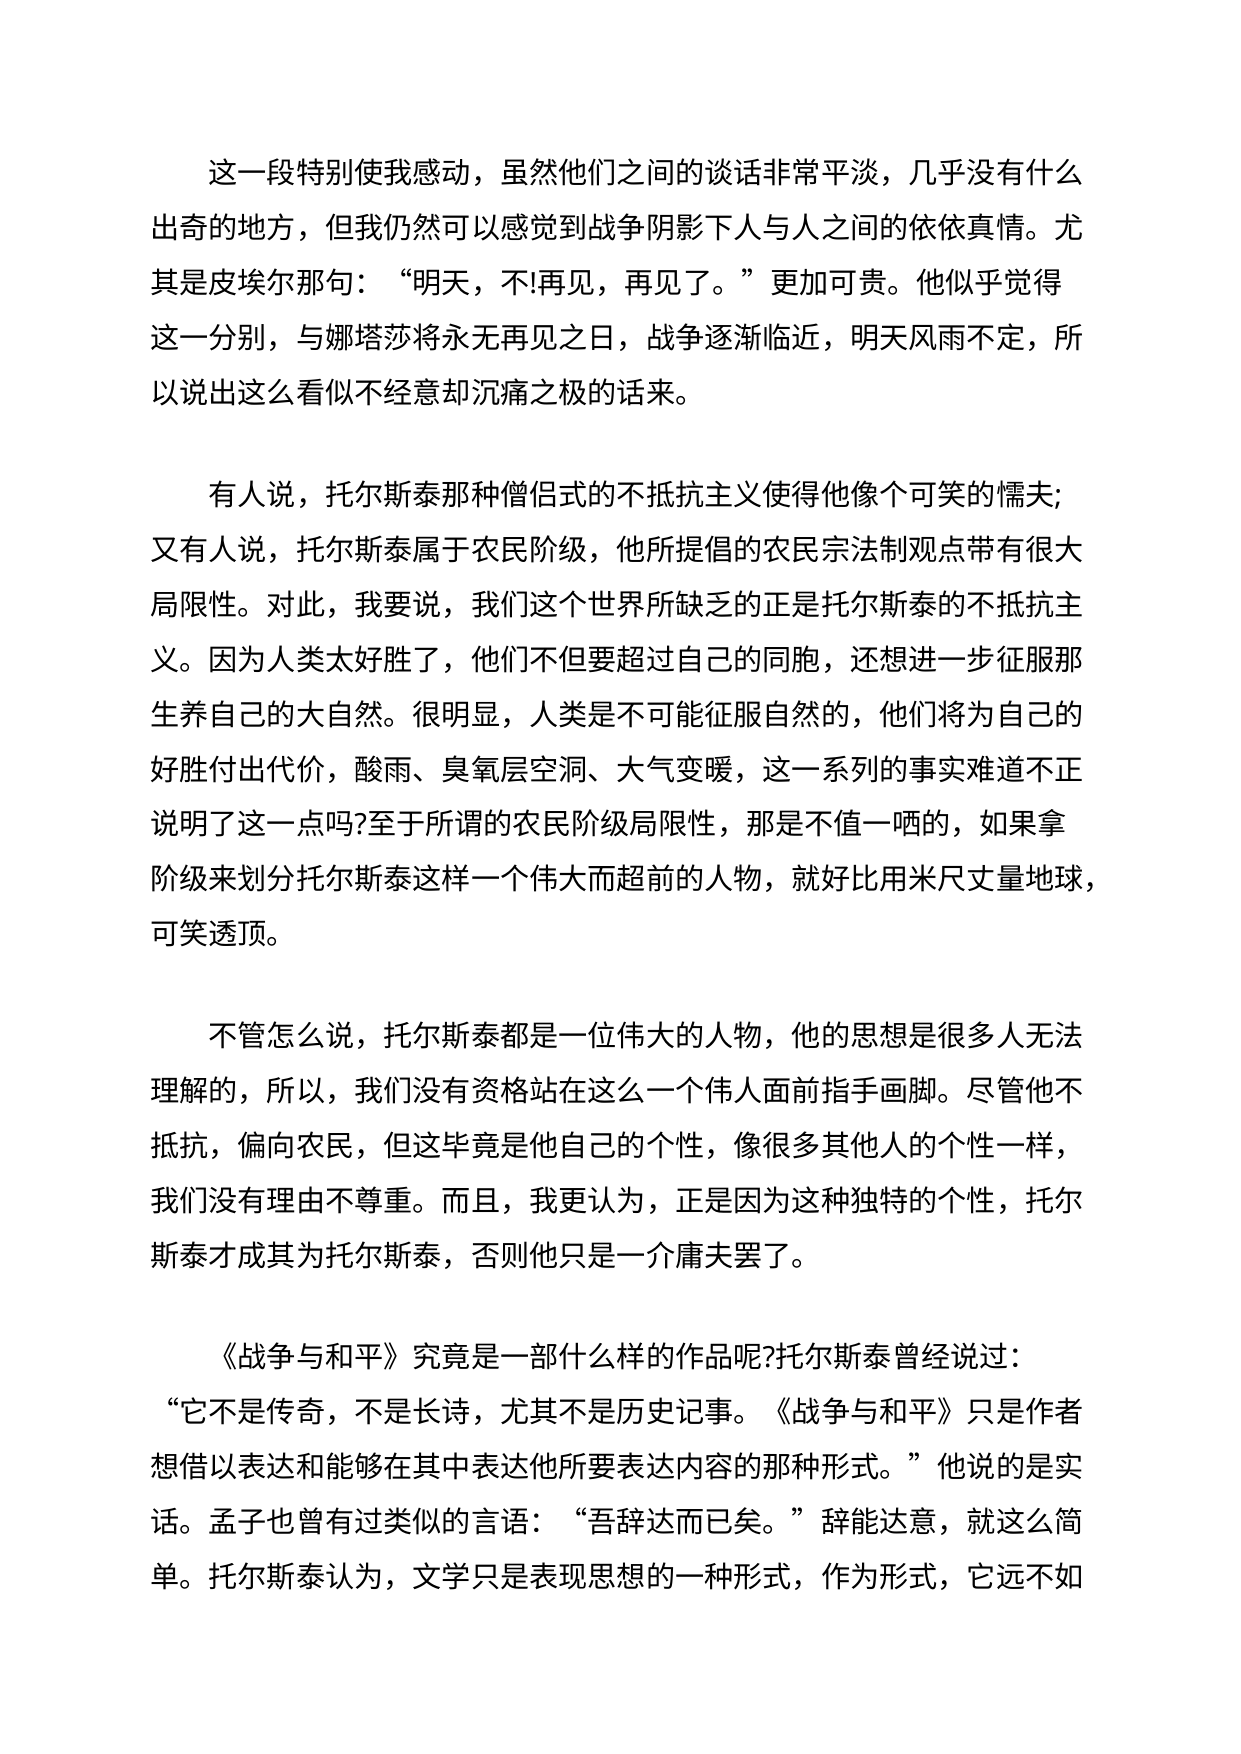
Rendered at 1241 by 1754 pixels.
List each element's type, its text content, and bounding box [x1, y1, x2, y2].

text 不管怎么说，托尔斯泰都是一位伟大的人物，他的思想是很多人无法理解的，所以，我们没有资格站在这么一个伟人面前指手画脚。尽管他不抵抗，偏向农民，但这毕竟是他自己的个性，像很多其他人的个性一样，我们没有理由不尊重。而且，我更认为，正是因为这种独特的个性，托尔斯泰才成其为托尔斯泰，否则他只是一介庸夫罢了。 [150, 1013, 1090, 1274]
text 这一段特别使我感动，虽然他们之间的谈话非常平淡，几乎没有什么出奇的地方，但我仍然可以感觉到战争阴影下人与人之间的依依真情。尤其是皮埃尔那句：“明天，不!再见，再见了。”更加可贵。他似乎觉得这一分别，与娜塔莎将永无再见之日，战争逐渐临近，明天风雨不定，所以说出这么看似不经意却沉痛之极的话来。 [150, 150, 1090, 412]
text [150, 1334, 1090, 1596]
text 有人说，托尔斯泰那种僧侣式的不抵抗主义使得他像个可笑的懦夫;又有人说，托尔斯泰属于农民阶级，他所提倡的农民宗法制观点带有很大局限性。对此，我要说，我们这个世界所缺乏的正是托尔斯泰的不抵抗主义。因为人类太好胜了，他们不但要超过自己的同胞，还想进一步征服那生养自己的大自然。很明显，人类是不可能征服自然的，他们将为自己的好胜付出代价，酸雨、臭氧层空洞、大气变暖，这一系列的事实难道不正说明了这一点吗?至于所谓的农民阶级局限性，那是不值一哂的，如果拿阶级来划分托尔斯泰这样一个伟大而超前的人物，就好比用米尺丈量地球，可笑透顶。 [150, 471, 1090, 953]
